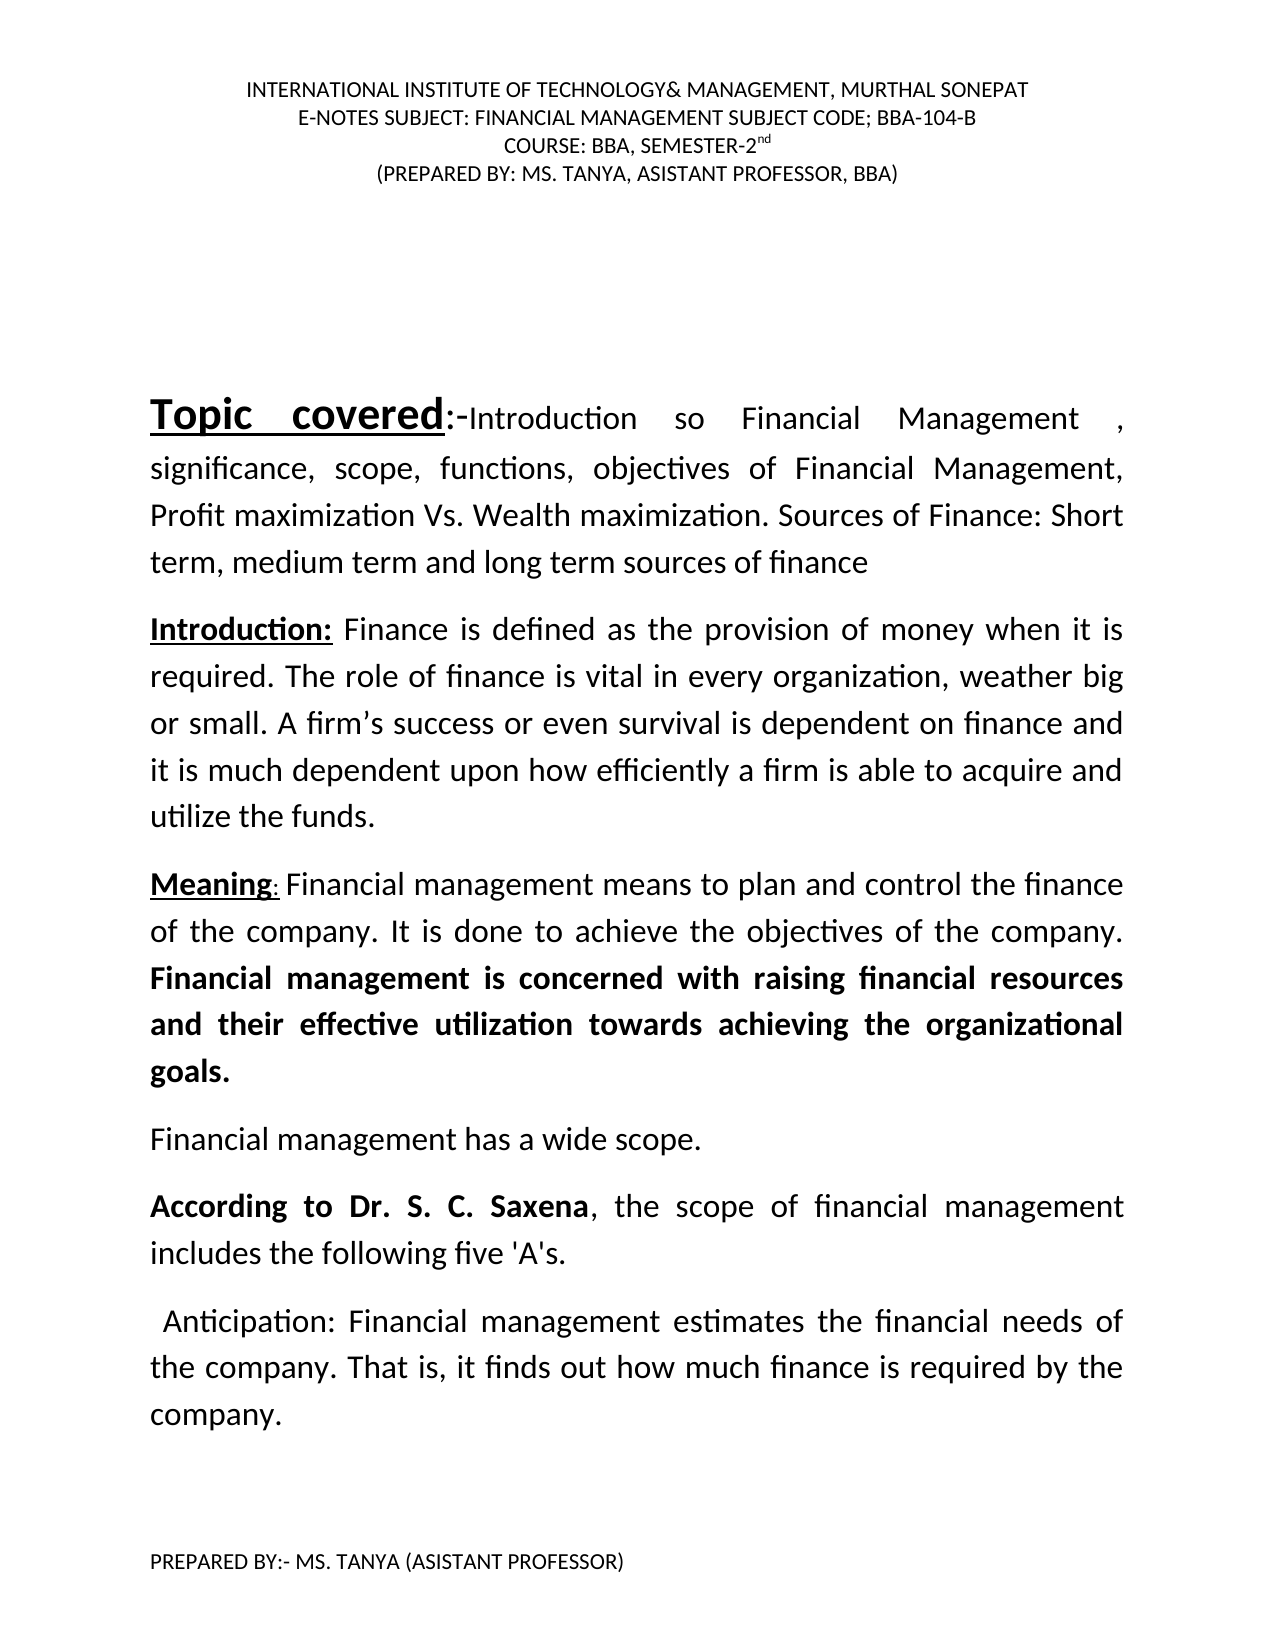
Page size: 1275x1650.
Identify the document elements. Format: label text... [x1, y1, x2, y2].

text Introduction: Finance is defined as the provision of money when it is required. The role of finance is vital in every organization, weather big or small. A firm’s success or even survival is dependent on finance and it is much dependent upon how efficiently a firm is able to acquire and utilize the funds. [150, 608, 1125, 836]
text According to Dr. S. C. Saxena, the scope of financial management includes the following five 'A's. [150, 1185, 1125, 1273]
text Meaning: Financial management means to plan and control the finance of the company. It is done to achieve the objectives of the company. Financial management is concerned with raising financial resources and their effective utilization towards achieving the organizational goals. [150, 863, 1125, 1091]
text Anticipation: Financial management estimates the financial needs of the company. That is, it finds out how much finance is required by the company. [150, 1300, 1125, 1434]
text Topic covered:-Introduction so Financial Management , significance, scope, functions, objectives of Financial Management, Profit maximization Vs. Wealth maximization. Sources of Finance: Short term, medium term and long term sources of finance [150, 385, 1125, 582]
text Financial management has a wide scope. [150, 1118, 1125, 1158]
